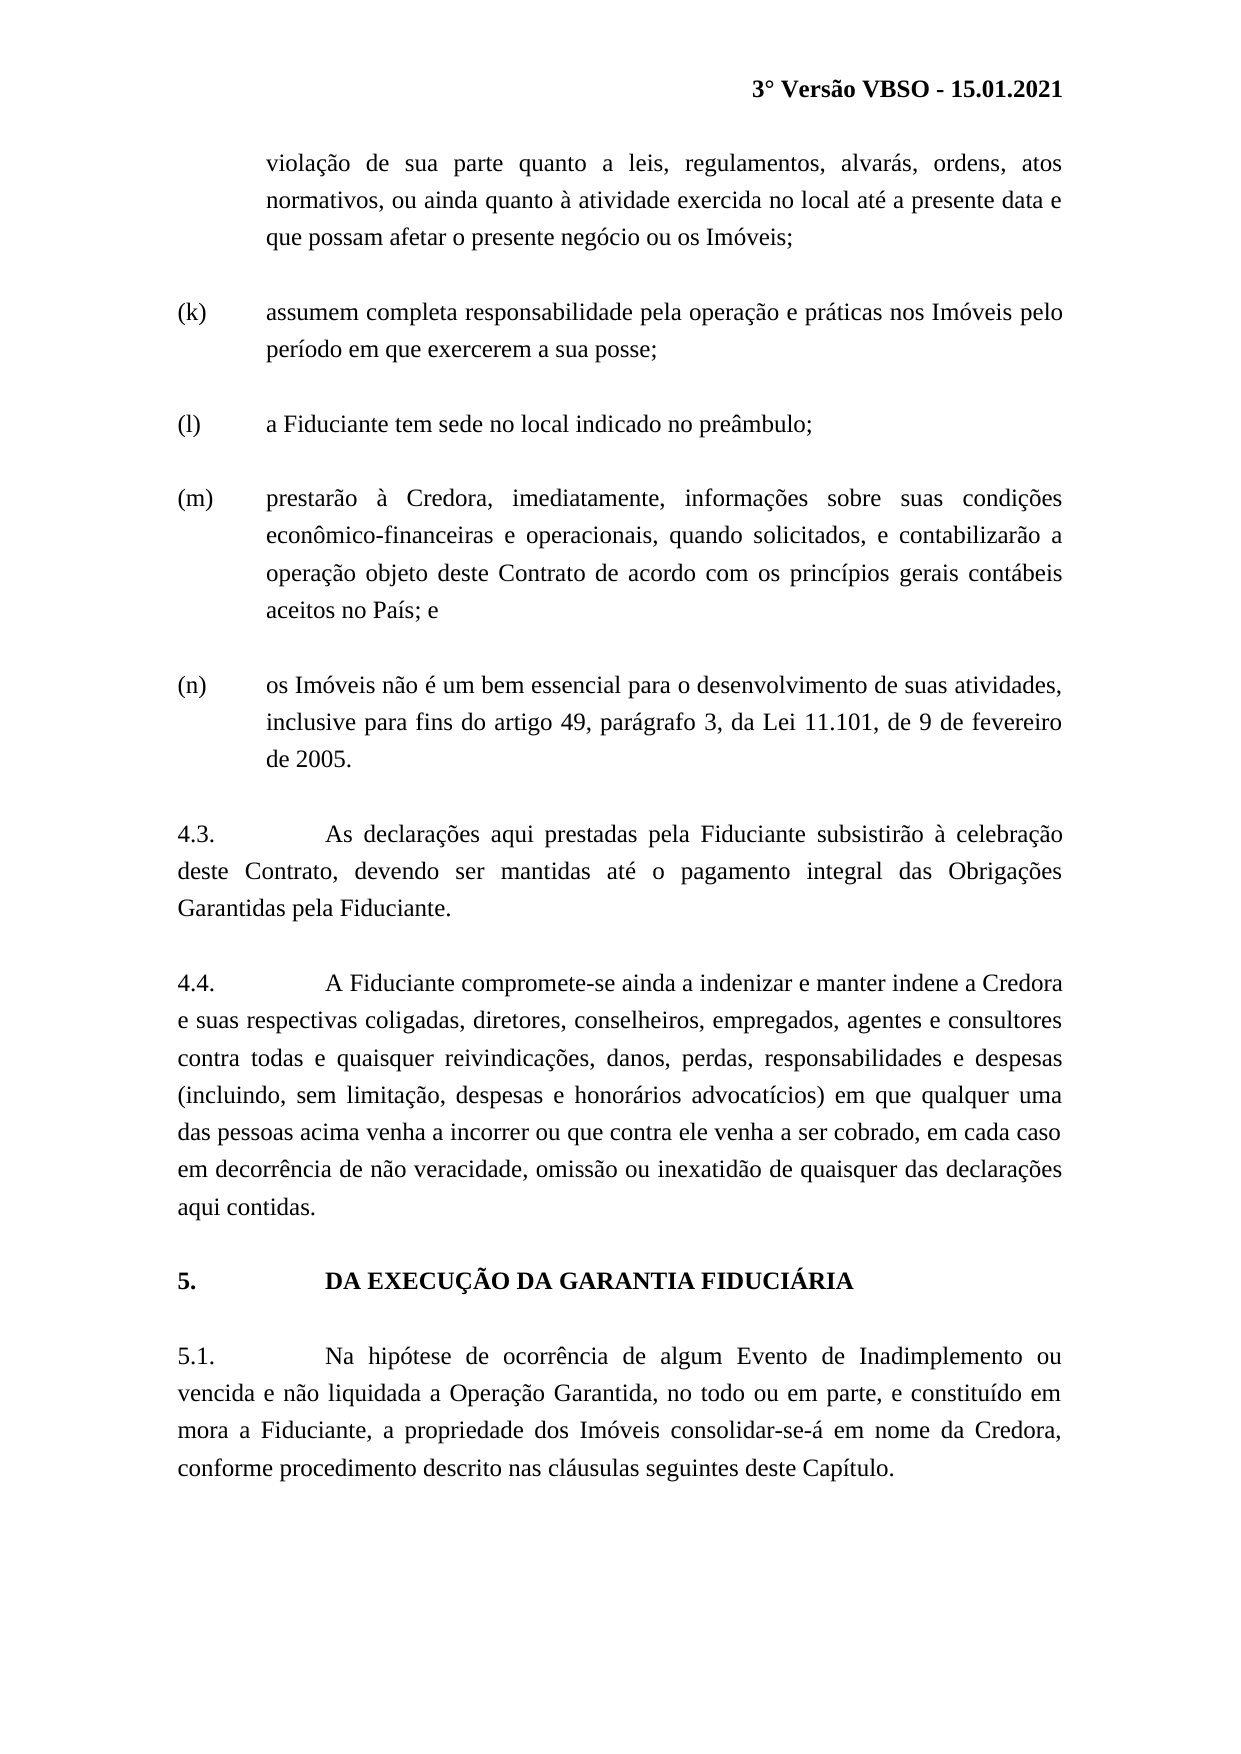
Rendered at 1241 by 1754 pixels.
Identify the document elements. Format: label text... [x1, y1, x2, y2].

text 5. DA EXECUÇÃO DA GARANTIA FIDUCIÁRIA [177, 1266, 1063, 1295]
text (n) os Imóveis não é um bem essencial para o desenvolvimento de suas atividades, inclusive para fins do artigo 49, parágrafo 3, da Lei 11.101, de 9 de fevereiro de 2005. [177, 670, 1063, 773]
text (l) a Fiduciante tem sede no local indicado no preâmbulo; [177, 409, 1063, 437]
text 5.1. Na hipótese de ocorrência de algum Evento de Inadimplemento ou vencida e não liquidada a Operação Garantida, no todo ou em parte, e constituído em mora a Fiduciante, a propriedade dos Imóveis consolidar-se-á em nome da Credora, conforme procedimento descrito nas cláusulas seguintes deste Capítulo. [177, 1341, 1063, 1482]
text (m) prestarão à Credora, imediatamente, informações sobre suas condições econômico-financeiras e operacionais, quando solicitados, e contabilizarão a operação objeto deste Contrato de acordo com os princípios gerais contábeis aceitos no País; e [177, 483, 1063, 624]
text 4.3. As declarações aqui prestadas pela Fiduciante subsistirão à celebração deste Contrato, devendo ser mantidas até o pagamento integral das Obrigações Garantidas pela Fiduciante. [177, 819, 1063, 922]
text 4.4. A Fiduciante compromete-se ainda a indenizar e manter indene a Credora e suas respectivas coligadas, diretores, conselheiros, empregados, agentes e consultores contra todas e quaisquer reivindicações, danos, perdas, responsabilidades e despesas (incluindo, sem limitação, despesas e honorários advocatícios) em que qualquer uma das pessoas acima venha a incorrer ou que contra ele venha a ser cobrado, em cada caso em decorrência de não veracidade, omissão ou inexatidão de quaisquer das declarações aqui contidas. [177, 968, 1063, 1221]
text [177, 148, 1063, 251]
text (k) assumem completa responsabilidade pela operação e práticas nos Imóveis pelo período em que exercerem a sua posse; [177, 297, 1063, 363]
